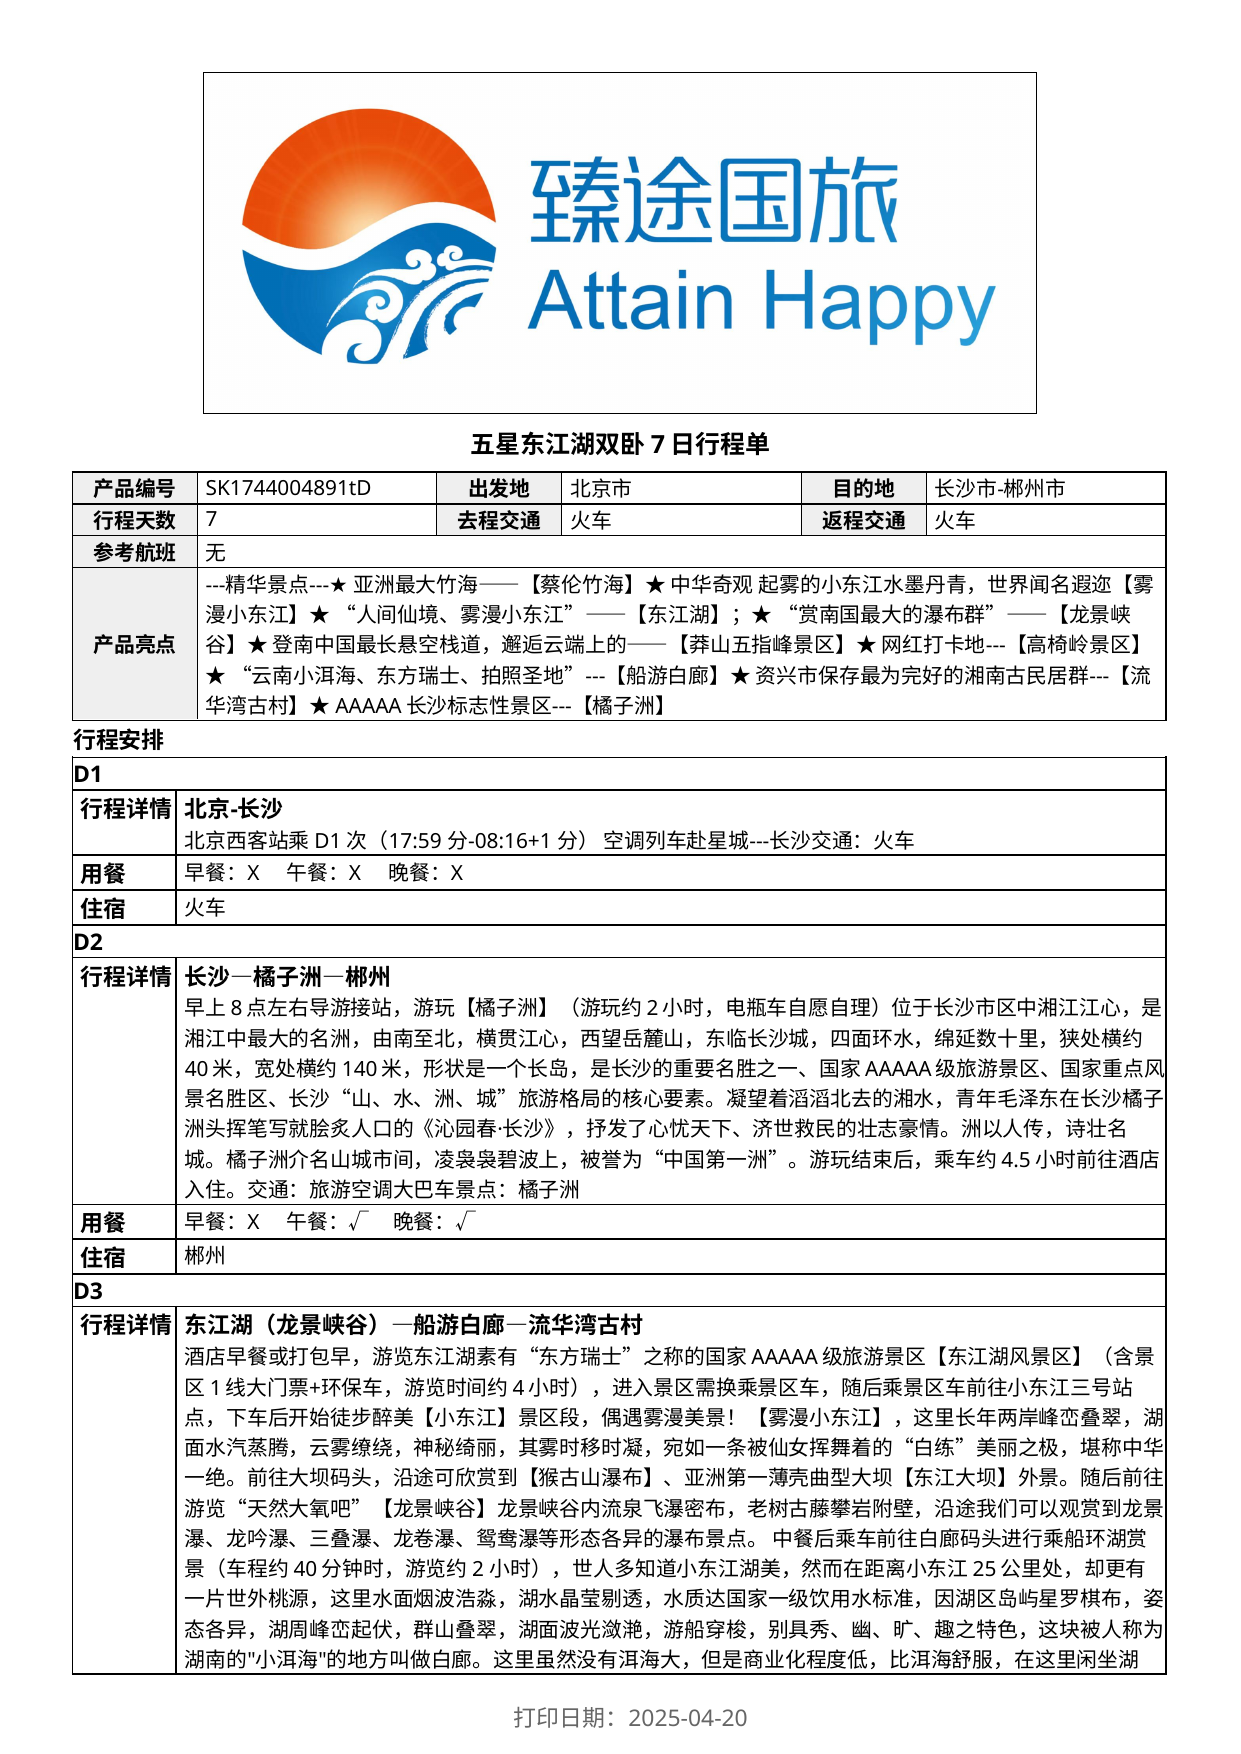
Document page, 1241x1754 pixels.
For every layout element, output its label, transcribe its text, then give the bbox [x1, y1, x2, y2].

table_cell D3 [73, 1275, 1165, 1306]
table_cell 7 [198, 505, 436, 535]
table_cell 北京-长沙 北京西客站乘 D1 次（17:59 分-08:16+1 分） 空调列车赴星城---长沙 [177, 791, 1165, 854]
table_header 北京市 [562, 473, 801, 503]
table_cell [177, 1307, 1165, 1673]
table_cell 行程天数 [73, 505, 197, 535]
table_header 目的地 [802, 473, 926, 503]
text 五星东江湖双卧7日行程单 [73, 424, 1167, 461]
table_cell 早餐：X 午餐：X 晚餐：X [177, 856, 1165, 889]
table_header 出发地 [437, 473, 561, 503]
table_cell 火车 [177, 891, 1165, 924]
table_cell 返程交通 [802, 505, 926, 535]
text 行程安排 [73, 722, 1167, 755]
table_header D1 [73, 758, 1165, 789]
table_header 产品编号 [73, 473, 197, 503]
table_cell D2 [73, 926, 1165, 957]
table_cell 火车 [562, 505, 801, 535]
table_cell 住宿 [73, 891, 175, 924]
picture [204, 73, 1036, 413]
table_header 长沙市-郴州市 [927, 473, 1165, 503]
table_cell 参考航班 [73, 536, 197, 566]
table_cell 住宿 [73, 1240, 175, 1273]
table_cell 用餐 [73, 1205, 175, 1238]
table_cell ---精华景点--- [198, 568, 1165, 719]
table_cell 产品亮点 [73, 568, 197, 719]
table_cell 行程详情 [73, 958, 175, 1203]
table_cell 去程交通 [437, 505, 561, 535]
table_cell 郴州 [177, 1240, 1165, 1273]
table_cell 用餐 [73, 856, 175, 889]
table_cell 行程详情 [73, 791, 175, 854]
table_cell 早餐：X 午餐：√ 晚餐：√ [177, 1205, 1165, 1238]
table_cell 无 [198, 536, 1165, 566]
table_header SK1744004891tD [198, 473, 436, 503]
table_cell 行程详情 [73, 1307, 175, 1673]
table_cell 长沙—橘子洲—郴州 早上8点左右导游接站，游玩【橘子洲】（游玩约2小时，电瓶车自愿自理）位于长沙市区中湘江江心，是湘江中最大的名洲，由南至北，横贯江心，西望岳麓山，东临长沙城，四面环水，绵延数十里，狭处横约40米，宽处横约140米，形状是一个长岛，是长沙的重要名胜之一、国家AAAAA级旅游景区、国家重点风景名胜区、长沙“山、水、洲、城”旅游格局的核心要素。凝望着滔滔北去的湘水，青年毛泽东在长沙橘子洲头挥笔写就脍炙人口的《沁园春·长沙》，抒发了心忧天下、济世救民的壮志豪情。洲以人传，诗壮名城。橘子洲介名山城市间，凌袅袅碧波上，被誉为“中国第一洲”。游玩结束后，乘车约4.5小时前往酒店入住。 [177, 958, 1165, 1203]
table_cell 火车 [927, 505, 1165, 535]
